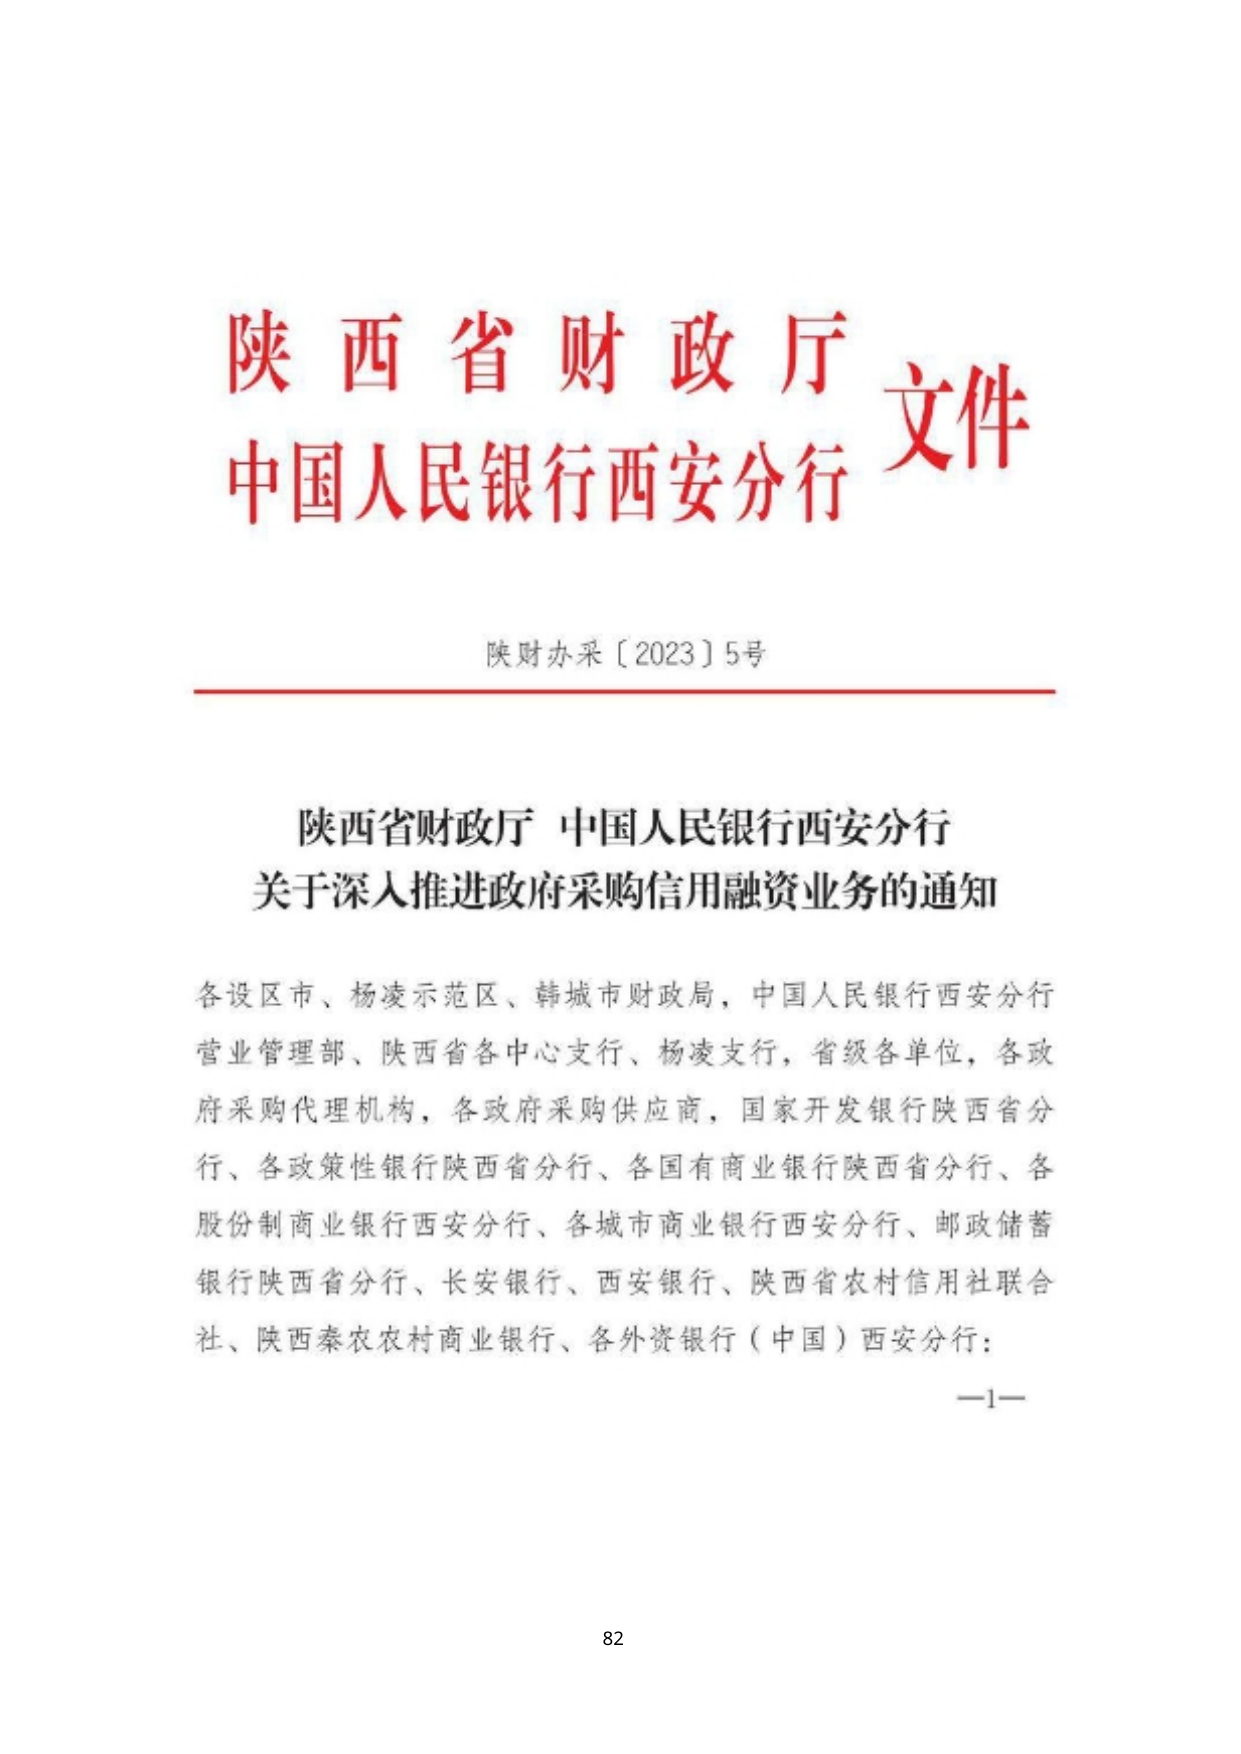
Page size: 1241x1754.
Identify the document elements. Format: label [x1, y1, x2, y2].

picture [148, 147, 1092, 1513]
